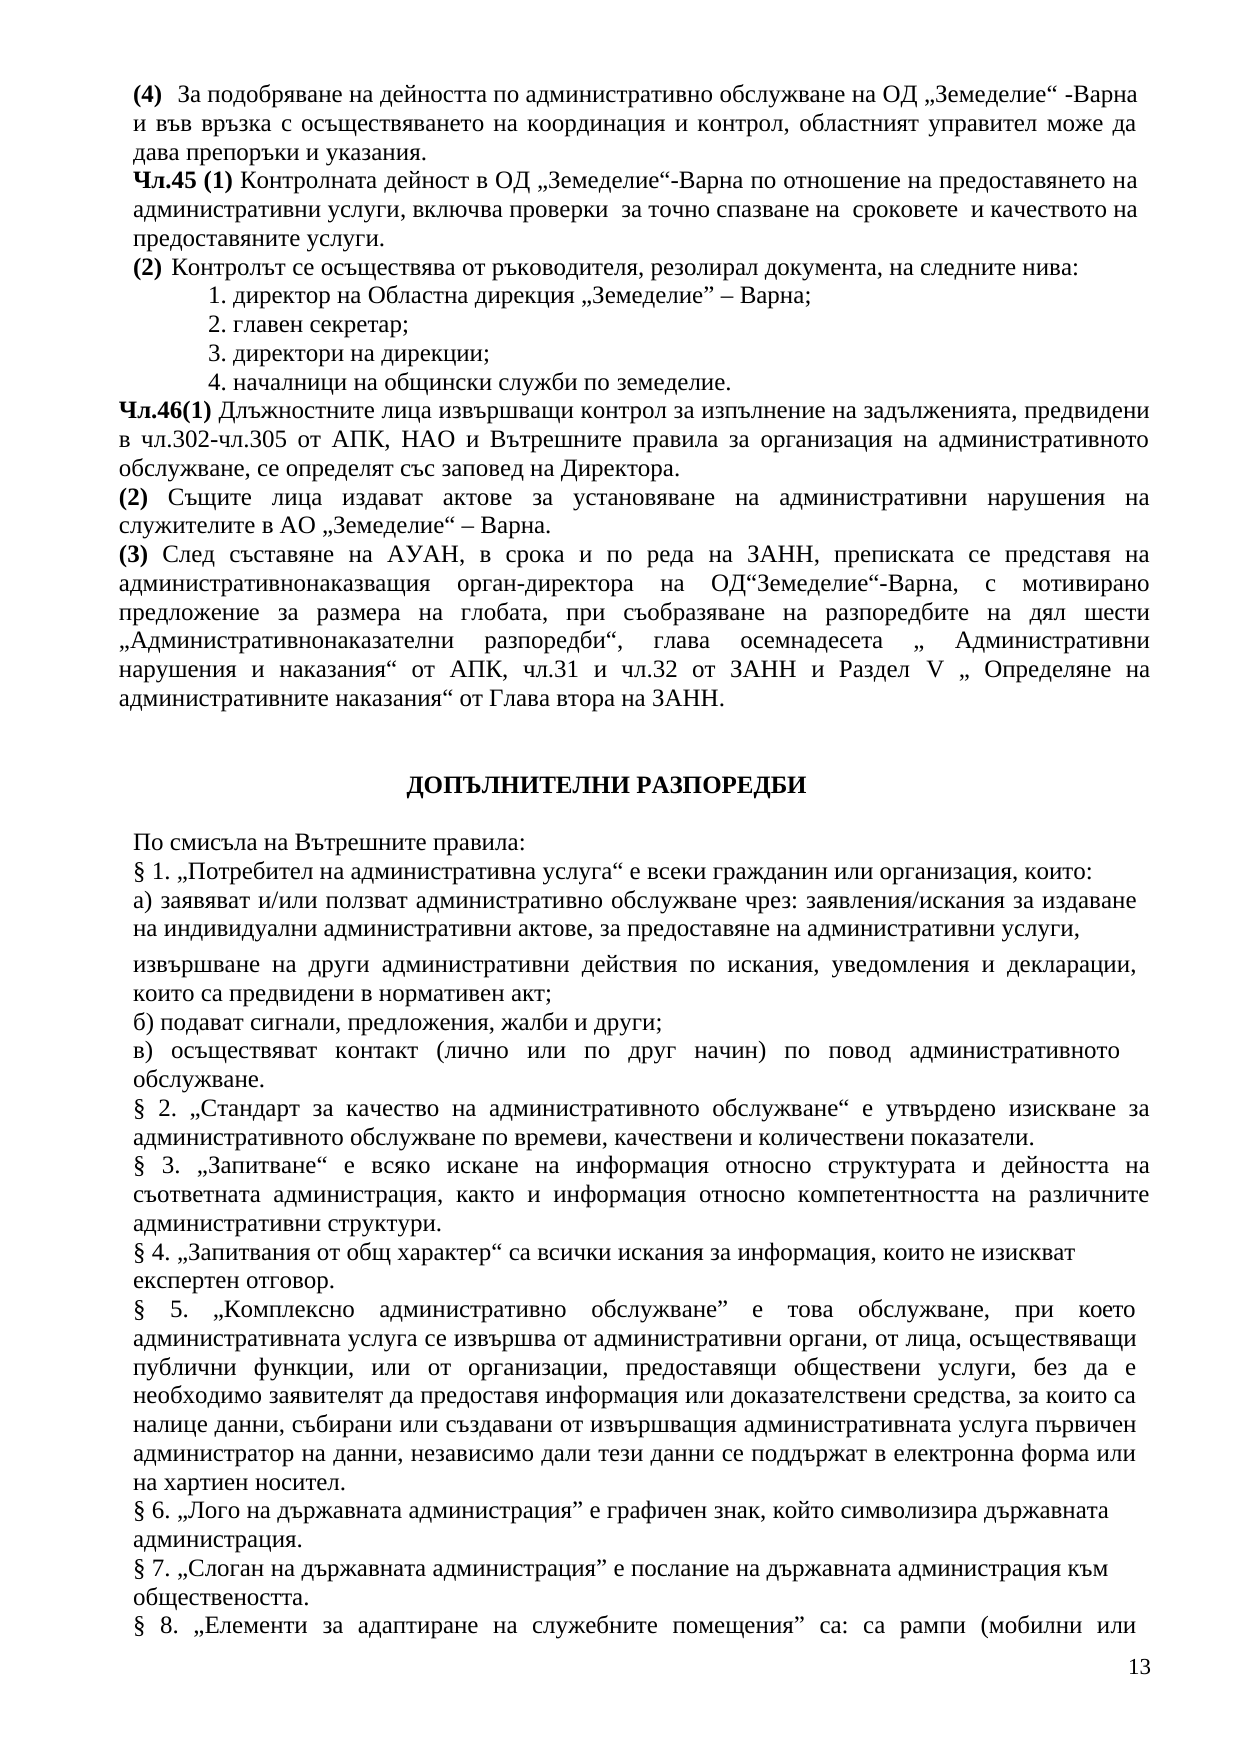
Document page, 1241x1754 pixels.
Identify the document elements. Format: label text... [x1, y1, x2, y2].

list 3. директори на дирекции; [158, 338, 1151, 367]
text в) осъществяват контакт (лично или по друг начин) по повод административното обслужване. [133, 1035, 1121, 1093]
text извършване на други административни действия по искания, уведомления и декларации, които са предвидени в нормативен акт; [133, 949, 1137, 1007]
list 4. началници на общински служби по земеделие. [158, 367, 1151, 395]
subtitle ДОПЪЛНИТЕЛНИ РАЗПОРЕДБИ [175, 770, 1095, 799]
text § 2. „Стандарт за качество на административното обслужване“ е утвърдено изискване за административното обслужване по времеви, качествени и количествени показатели. [133, 1093, 1151, 1150]
list За подобряване на дейността по административно обслужване на ОД „Земеделие“ -Варна и във връзка с осъществяването на координация и контрол, областният управител може да дава препоръки и указания. [133, 79, 1137, 165]
text § 1. „Потребител на административна услуга“ е всеки гражданин или организация, които: [133, 856, 1151, 885]
text § 6. „Лого на държавната администрация” е графичен знак, който символизира държавната администрация. [133, 1495, 1110, 1553]
list Контролът се осъществява от ръководителя, резолирал документа, на следните нива: [133, 252, 1137, 280]
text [133, 1610, 1137, 1639]
text Чл.45 (1) Контролната дейност в ОД „Земеделие“-Варна по отношение на предоставянето на административни услуги, включва проверки за точно спазване на сроковете и качеството на предоставяните услуги. [133, 165, 1138, 252]
text б) подават сигнали, предложения, жалби и други; [133, 1007, 1151, 1035]
list (2) Същите лица издават актове за установяване на административни нарушения на служителите в АО „Земеделие“ – Варна. [119, 482, 1151, 539]
text § 5. „Комплексно административно обслужване” е това обслужване, при което административната услуга се извършва от административни органи, от лица, осъществяващи публични функции, или от организации, предоставящи обществени услуги, без да е необходимо заявителят да предоставя информация или доказателствени средства, за които са налице данни, събирани или създавани от извършващия административната услуга първичен администратор на данни, независимо дали тези данни се поддържат в електронна форма или на хартиен носител. [133, 1294, 1137, 1495]
text По смисъла на Вътрешните правила: [133, 827, 1151, 856]
list 2. главен секретар; [158, 309, 1151, 338]
list Чл.46(1) Длъжностните лица извършващи контрол за изпълнение на задълженията, предвидени в чл.302-чл.305 от АПК, НАО и Вътрешните правила за организация на административното обслужване, се определят със заповед на Директора. [119, 395, 1151, 482]
list 1. директор на Областна дирекция „Земеделие” – Варна; [158, 280, 1151, 309]
text § 3. „Запитване“ е всяко искане на информация относно структурата и дейността на съответната администрация, както и информация относно компетентността на различните административни структури. [133, 1150, 1151, 1237]
text § 7. „Слоган на държавната администрация” е послание на държавната администрация към обществеността. [133, 1553, 1109, 1610]
list (3) След съставяне на АУАН, в срока и по реда на ЗАНН, преписката се представя на административнонаказващия орган-директора на ОД“Земеделие“-Варна, с мотивирано предложение за размера на глобата, при съобразяване на разпоредбите на дял шести „Административнонаказателни разпоредби“, глава осемнадесета „ Административни нарушения и наказания“ от АПК, чл.31 и чл.32 от ЗАНН и Раздел V „ Определяне на административните наказания“ от Глава втора на ЗАНН. [119, 539, 1151, 712]
text § 4. „Запитвания от общ характер“ са всички искания за информация, които не изискват експертен отговор. [133, 1237, 1076, 1294]
text а) заявяват и/или ползват административно обслужване чрез: заявления/искания за издаване на индивидуални административни актове, за предоставяне на административни услуги, [133, 885, 1137, 942]
